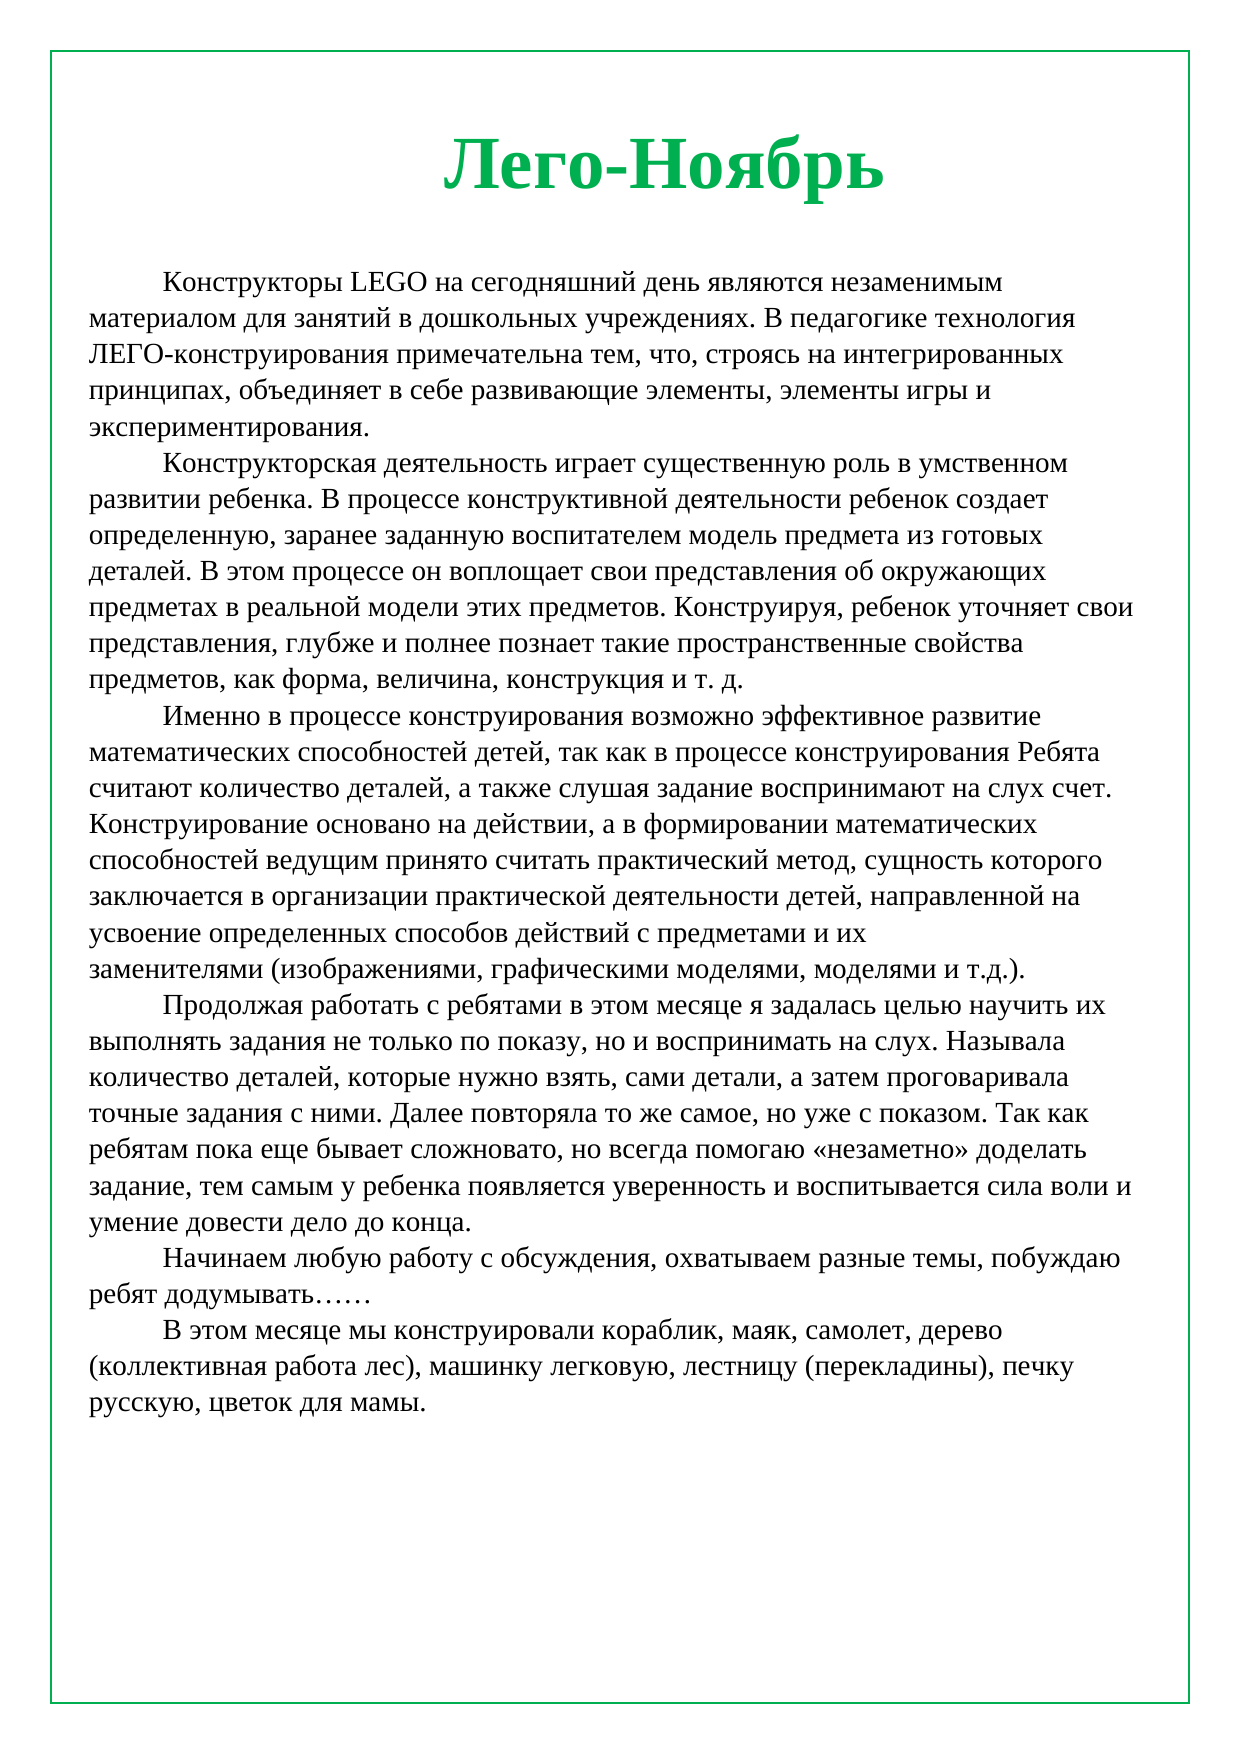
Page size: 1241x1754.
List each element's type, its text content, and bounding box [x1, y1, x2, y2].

text Конструкторская деятельность играет существенную роль в умственном развитии ребенка. В процессе конструктивной деятельности ребенок создает определенную, заранее заданную воспитателем модель предмета из готовых деталей. В этом процессе он воплощает свои представления об окружающих предметах в реальной модели этих предметов. Конструируя, ребенок уточняет свои представления, глубже и полнее познает такие пространственные свойства предметов, как форма, величина, конструкция и т. д. [88, 445, 1152, 695]
text Именно в процессе конструирования возможно эффективное развитие математических способностей детей, так как в процессе конструирования Ребята считают количество деталей, а также слушая задание воспринимают на слух счет. Конструирование основано на действии, а в формировании математических способностей ведущим принято считать практический метод, сущность которого заключается в организации практической деятельности детей, направленной на усвоение определенных способов действий с предметами и их заменителями (изображениями, графическими моделями, моделями и т.д.). [88, 698, 1152, 984]
text В этом месяце мы конструировали кораблик, маяк, самолет, дерево (коллективная работа лес), машинку легковую, лестницу (перекладины), печку русскую, цветок для мамы. [88, 1312, 1152, 1418]
text Лего-Ноябрь [177, 118, 1152, 204]
text Конструкторы LEGO на сегодняшний день являются незаменимым материалом для занятий в дошкольных учреждениях. В педагогике технология ЛЕГО-конструирования примечательна тем, что, строясь на интегрированных принципах, объединяет в себе развивающие элементы, элементы игры и экспериментирования. [88, 264, 1152, 442]
text Начинаем любую работу с обсуждения, охватываем разные темы, побуждаю ребят додумывать…… [88, 1240, 1152, 1310]
text Продолжая работать с ребятами в этом месяце я задалась целью научить их выполнять задания не только по показу, но и воспринимать на слух. Называла количество деталей, которые нужно взять, сами детали, а затем проговаривала точные задания с ними. Далее повторяла то же самое, но уже с показом. Так как ребятам пока еще бывает сложновато, но всегда помогаю «незаметно» доделать задание, тем самым у ребенка появляется уверенность и воспитывается сила воли и умение довести дело до конца. [88, 987, 1152, 1237]
